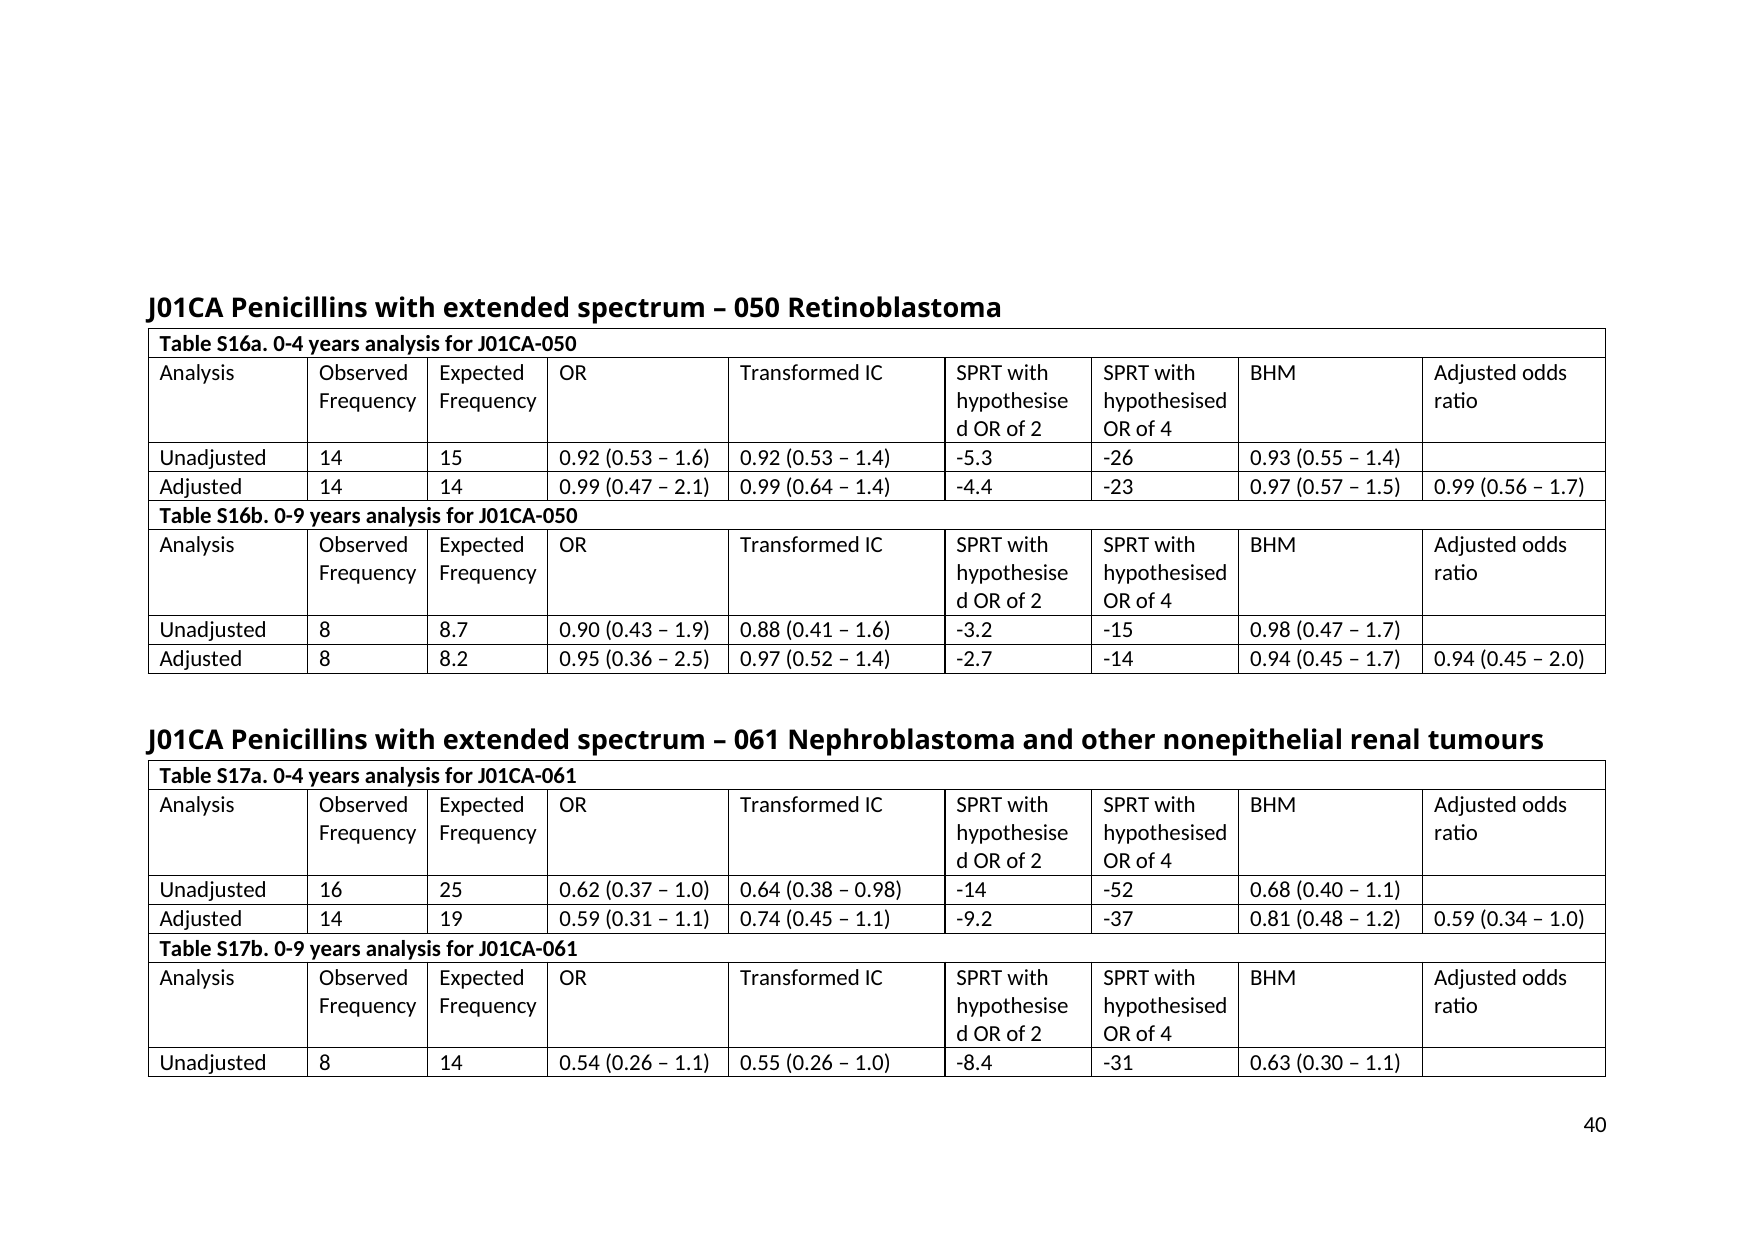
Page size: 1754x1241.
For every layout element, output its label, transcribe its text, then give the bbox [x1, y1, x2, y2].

table_cell -14 [1092, 645, 1238, 673]
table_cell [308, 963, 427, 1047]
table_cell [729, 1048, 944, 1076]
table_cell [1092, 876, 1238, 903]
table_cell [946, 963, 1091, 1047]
table_cell Analysis [149, 358, 307, 442]
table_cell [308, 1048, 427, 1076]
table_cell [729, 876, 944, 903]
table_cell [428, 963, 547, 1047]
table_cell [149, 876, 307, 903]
table_cell 0.98 (0.47 – 1.7) [1239, 616, 1422, 643]
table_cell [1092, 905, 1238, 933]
table_cell 0.94 (0.45 – 2.0) [1423, 645, 1605, 673]
table_cell Adjusted [149, 645, 307, 673]
table_cell -2.7 [946, 645, 1091, 673]
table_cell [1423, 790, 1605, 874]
table_cell Unadjusted [149, 443, 307, 471]
table_cell -3.2 [946, 616, 1091, 643]
table_cell SPRT with hypothesised OR of 4 [1092, 530, 1238, 614]
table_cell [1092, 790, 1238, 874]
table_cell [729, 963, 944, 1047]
table_cell 0.88 (0.41 – 1.6) [729, 616, 944, 643]
table_cell OR [548, 358, 728, 442]
table_cell Expected Frequency [428, 790, 547, 874]
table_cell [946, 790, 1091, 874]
table_cell Observed Frequency [308, 790, 427, 874]
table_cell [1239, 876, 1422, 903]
table_cell 0.99 (0.64 – 1.4) [729, 472, 944, 500]
table_header Table S16a. 0-4 years analysis for J01CA-050 [149, 329, 1605, 357]
table_cell 8.7 [428, 616, 547, 643]
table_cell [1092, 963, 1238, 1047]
subtitle J01CA Penicillins with extended spectrum – 050 Retinoblastoma [148, 288, 1606, 325]
table_cell Analysis [149, 530, 307, 614]
table_cell 8.2 [428, 645, 547, 673]
table_cell Unadjusted [149, 616, 307, 643]
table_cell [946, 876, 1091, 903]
table_cell 0.95 (0.36 – 2.5) [548, 645, 728, 673]
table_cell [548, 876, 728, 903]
subtitle J01CA Penicillins with extended spectrum – 061 Nephroblastoma and other nonepithelial renal tumours [148, 721, 1606, 757]
table_cell 0.99 (0.47 – 2.1) [548, 472, 728, 500]
table_cell 0.97 (0.52 – 1.4) [729, 645, 944, 673]
table_cell 14 [428, 472, 547, 500]
table_cell Transformed IC [729, 358, 944, 442]
table_cell 0.97 (0.57 – 1.5) [1239, 472, 1422, 500]
table_cell Observed Frequency [308, 358, 427, 442]
table_cell 14 [308, 443, 427, 471]
table_cell 0.93 (0.55 – 1.4) [1239, 443, 1422, 471]
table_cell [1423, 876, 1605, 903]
table_cell -23 [1092, 472, 1238, 500]
table_cell 15 [428, 443, 547, 471]
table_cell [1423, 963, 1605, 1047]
table_cell SPRT with hypothesised OR of 2 [946, 358, 1091, 442]
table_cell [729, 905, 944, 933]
table_cell -4.4 [946, 472, 1091, 500]
table_cell Expected Frequency [428, 530, 547, 614]
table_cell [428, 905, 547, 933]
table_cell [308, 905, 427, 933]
table_cell 14 [308, 472, 427, 500]
table_cell 0.92 (0.53 – 1.4) [729, 443, 944, 471]
table_header Table S17a. 0-4 years analysis for J01CA-061 [149, 761, 1605, 789]
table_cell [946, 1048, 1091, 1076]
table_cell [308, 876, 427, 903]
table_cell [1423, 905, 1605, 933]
table_cell OR [548, 790, 728, 874]
table_cell 8 [308, 645, 427, 673]
table_cell 0.99 (0.56 – 1.7) [1423, 472, 1605, 500]
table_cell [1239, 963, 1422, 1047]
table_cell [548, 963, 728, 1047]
table_cell Adjusted odds ratio [1423, 530, 1605, 614]
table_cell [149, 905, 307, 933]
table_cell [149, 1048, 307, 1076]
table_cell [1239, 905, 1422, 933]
table_cell Expected Frequency [428, 358, 547, 442]
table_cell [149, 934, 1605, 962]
table_cell BHM [1239, 358, 1422, 442]
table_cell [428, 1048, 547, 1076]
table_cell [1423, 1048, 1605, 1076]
table_cell OR [548, 530, 728, 614]
table_cell 0.90 (0.43 – 1.9) [548, 616, 728, 643]
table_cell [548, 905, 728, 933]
table_cell Transformed IC [729, 790, 944, 874]
table_cell -15 [1092, 616, 1238, 643]
table_cell SPRT with hypothesised OR of 4 [1092, 358, 1238, 442]
table_cell Observed Frequency [308, 530, 427, 614]
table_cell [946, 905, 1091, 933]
table_cell 8 [308, 616, 427, 643]
table_cell Table S16b. 0-9 years analysis for J01CA-050 [149, 501, 1605, 529]
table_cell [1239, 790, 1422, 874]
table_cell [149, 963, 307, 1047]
table_cell Adjusted odds ratio [1423, 358, 1605, 442]
table_cell 0.92 (0.53 – 1.6) [548, 443, 728, 471]
table_cell 0.94 (0.45 – 1.7) [1239, 645, 1422, 673]
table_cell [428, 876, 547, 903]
table_cell SPRT with hypothesised OR of 2 [946, 530, 1091, 614]
table_cell -5.3 [946, 443, 1091, 471]
table_cell Adjusted [149, 472, 307, 500]
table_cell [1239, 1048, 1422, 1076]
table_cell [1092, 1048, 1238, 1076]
table_cell Transformed IC [729, 530, 944, 614]
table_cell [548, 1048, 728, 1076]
table_cell Analysis [149, 790, 307, 874]
table_cell -26 [1092, 443, 1238, 471]
table_cell [1423, 443, 1605, 471]
table_cell [1423, 616, 1605, 643]
table_cell BHM [1239, 530, 1422, 614]
